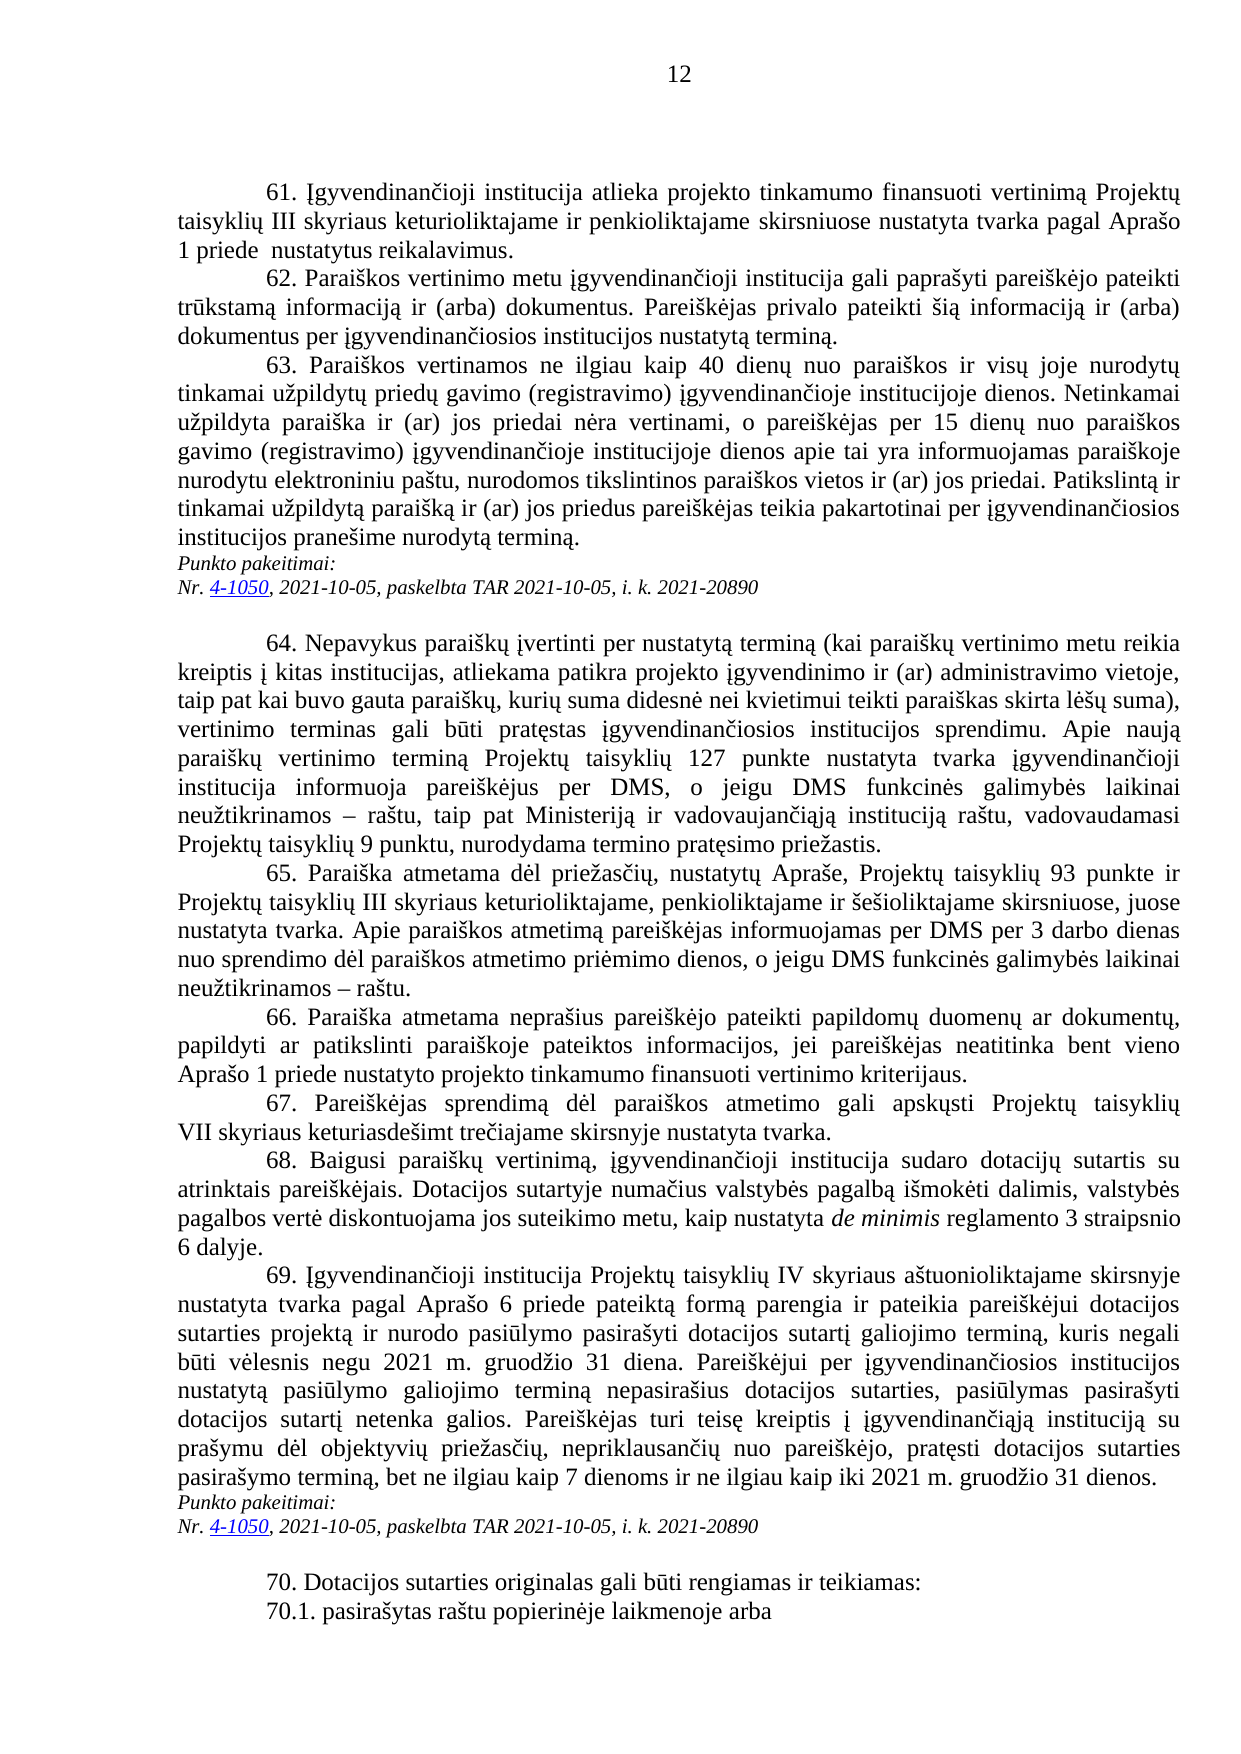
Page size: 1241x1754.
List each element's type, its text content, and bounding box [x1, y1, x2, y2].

text 68. Baigusi paraiškų vertinimą, įgyvendinančioji institucija sudaro dotacijų sutartis su atrinktais pareiškėjais. Dotacijos sutartyje numačius valstybės pagalbą išmokėti dalimis, valstybės pagalbos vertė diskontuojama jos suteikimo metu, kaip nustatyta de minimis reglamento 3 straipsnio 6 dalyje. [177, 1145, 1181, 1260]
text 66. Paraiška atmetama neprašius pareiškėjo pateikti papildomų duomenų ar dokumentų, papildyti ar patikslinti paraiškoje pateiktos informacijos, jei pareiškėjas neatitinka bent vieno Aprašo 1 priede nustatyto projekto tinkamumo finansuoti vertinimo kriterijaus. [177, 1002, 1181, 1088]
text 65. Paraiška atmetama dėl priežasčių, nustatytų Apraše, Projektų taisyklių 93 punkte ir Projektų taisyklių III skyriaus keturioliktajame, penkioliktajame ir šešioliktajame skirsniuose, juose nustatyta tvarka. Apie paraiškos atmetimą pareiškėjas informuojamas per DMS per 3 darbo dienas nuo sprendimo dėl paraiškos atmetimo priėmimo dienos, o jeigu DMS funkcinės galimybės laikinai neužtikrinamos – raštu. [177, 858, 1181, 1002]
text Punkto pakeitimai: [177, 1490, 1181, 1514]
text Nr. 4-1050, 2021-10-05, paskelbta TAR 2021-10-05, i. k. 2021-20890 [177, 575, 1181, 599]
text 61. Įgyvendinančioji institucija atlieka projekto tinkamumo finansuoti vertinimą Projektų taisyklių III skyriaus keturioliktajame ir penkioliktajame skirsniuose nustatyta tvarka pagal Aprašo 1 priede nustatytus reikalavimus. [177, 177, 1181, 263]
text Punkto pakeitimai: [177, 551, 1181, 575]
text 62. Paraiškos vertinimo metu įgyvendinančioji institucija gali paprašyti pareiškėjo pateikti trūkstamą informaciją ir (arba) dokumentus. Pareiškėjas privalo pateikti šią informaciją ir (arba) dokumentus per įgyvendinančiosios institucijos nustatytą terminą. [177, 263, 1181, 350]
text 67. Pareiškėjas sprendimą dėl paraiškos atmetimo gali apskųsti Projektų taisyklių VII skyriaus keturiasdešimt trečiajame skirsnyje nustatyta tvarka. [177, 1088, 1181, 1145]
text 63. Paraiškos vertinamos ne ilgiau kaip 40 dienų nuo paraiškos ir visų joje nurodytų tinkamai užpildytų priedų gavimo (registravimo) įgyvendinančioje institucijoje dienos. Netinkamai užpildyta paraiška ir (ar) jos priedai nėra vertinami, o pareiškėjas per 15 dienų nuo paraiškos gavimo (registravimo) įgyvendinančioje institucijoje dienos apie tai yra informuojamas paraiškoje nurodytu elektroniniu paštu, nurodomos tikslintinos paraiškos vietos ir (ar) jos priedai. Patikslintą ir tinkamai užpildytą paraišką ir (ar) jos priedus pareiškėjas teikia pakartotinai per įgyvendinančiosios institucijos pranešime nurodytą terminą. [177, 350, 1181, 551]
text 69. Įgyvendinančioji institucija Projektų taisyklių IV skyriaus aštuonioliktajame skirsnyje nustatyta tvarka pagal Aprašo 6 priede pateiktą formą parengia ir pateikia pareiškėjui dotacijos sutarties projektą ir nurodo pasiūlymo pasirašyti dotacijos sutartį galiojimo terminą, kuris negali būti vėlesnis negu 2021 m. gruodžio 31 diena. Pareiškėjui per įgyvendinančiosios institucijos nustatytą pasiūlymo galiojimo terminą nepasirašius dotacijos sutarties, pasiūlymas pasirašyti dotacijos sutartį netenka galios. Pareiškėjas turi teisę kreiptis į įgyvendinančiąją instituciją su prašymu dėl objektyvių priežasčių, nepriklausančių nuo pareiškėjo, pratęsti dotacijos sutarties pasirašymo terminą, bet ne ilgiau kaip 7 dienoms ir ne ilgiau kaip iki 2021 m. gruodžio 31 dienos. [177, 1260, 1181, 1490]
text Nr. 4-1050, 2021-10-05, paskelbta TAR 2021-10-05, i. k. 2021-20890 [177, 1514, 1181, 1538]
text 64. Nepavykus paraiškų įvertinti per nustatytą terminą (kai paraiškų vertinimo metu reikia kreiptis į kitas institucijas, atliekama patikra projekto įgyvendinimo ir (ar) administravimo vietoje, taip pat kai buvo gauta paraiškų, kurių suma didesnė nei kvietimui teikti paraiškas skirta lėšų suma), vertinimo terminas gali būti pratęstas įgyvendinančiosios institucijos sprendimu. Apie naują paraiškų vertinimo terminą Projektų taisyklių 127 punkte nustatyta tvarka įgyvendinančioji institucija informuoja pareiškėjus per DMS, o jeigu DMS funkcinės galimybės laikinai neužtikrinamos – raštu, taip pat Ministeriją ir vadovaujančiąją instituciją raštu, vadovaudamasi Projektų taisyklių 9 punktu, nurodydama termino pratęsimo priežastis. [177, 628, 1181, 858]
text 70. Dotacijos sutarties originalas gali būti rengiamas ir teikiamas: [266, 1567, 1181, 1596]
text 70.1. pasirašytas raštu popierinėje laikmenoje arba [266, 1596, 1181, 1625]
